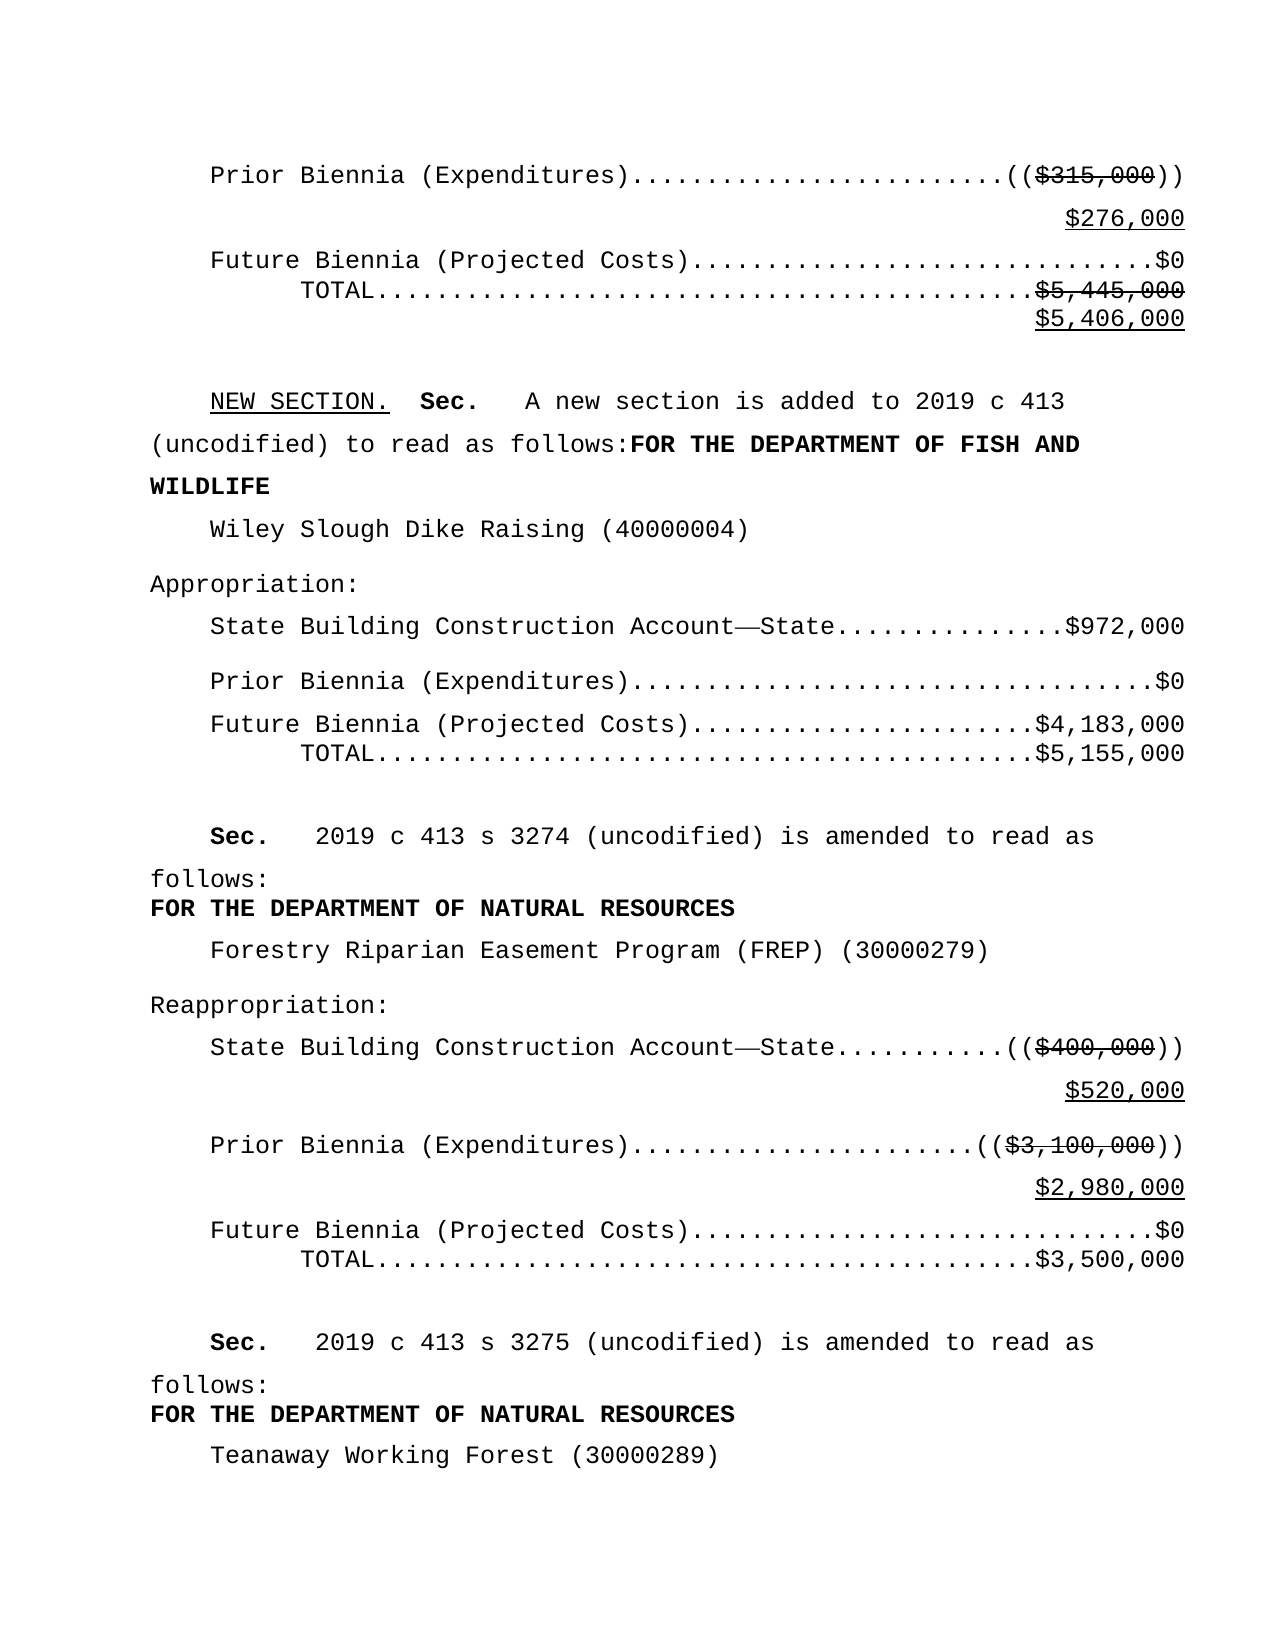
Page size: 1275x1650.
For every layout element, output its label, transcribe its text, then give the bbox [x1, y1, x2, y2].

text $276,000 [150, 192, 1125, 235]
text FOR THE DEPARTMENT OF NATURAL RESOURCES [150, 896, 1125, 924]
text Teanaway Working Forest (30000289) [150, 1430, 1125, 1472]
text $520,000 [150, 1064, 1125, 1107]
text $5,406,000 [150, 306, 1125, 334]
text TOTAL $3,500,000 [150, 1247, 1125, 1275]
text FOR THE DEPARTMENT OF NATURAL RESOURCES [150, 1402, 1125, 1430]
text State Building Construction Account—State $972,000 [150, 601, 1125, 643]
text Wiley Slough Dike Raising (40000004) [150, 503, 1125, 546]
text Future Biennia (Projected Costs) $4,183,000 [150, 698, 1125, 741]
text $2,980,000 [150, 1162, 1125, 1204]
text Sec. 2019 c 413 s 3275 (uncodified) is amended to read as follows: [150, 1317, 1125, 1402]
text TOTAL $5,445,000 [150, 277, 1125, 306]
text Future Biennia (Projected Costs) $0 [150, 235, 1125, 277]
text Prior Biennia (Expenditures) $0 [150, 656, 1125, 698]
text NEW SECTION. Sec. A new section is added to 2019 c 413 (uncodified) to read as follows:FOR THE DEPARTMENT OF FISH AND WILDLIFE [150, 376, 1125, 503]
text Future Biennia (Projected Costs) $0 [150, 1204, 1125, 1247]
text Appropriation: [150, 558, 1125, 601]
text TOTAL $5,155,000 [150, 741, 1125, 769]
text Reappropriation: [150, 979, 1125, 1022]
text Prior Biennia (Expenditures) (($315,000)) [150, 150, 1125, 192]
text Sec. 2019 c 413 s 3274 (uncodified) is amended to read as follows: [150, 811, 1125, 896]
text State Building Construction Account—State (($400,000)) [150, 1022, 1125, 1064]
text Forestry Riparian Easement Program (FREP) (30000279) [150, 924, 1125, 967]
text Prior Biennia (Expenditures) (($3,100,000)) [150, 1119, 1125, 1162]
